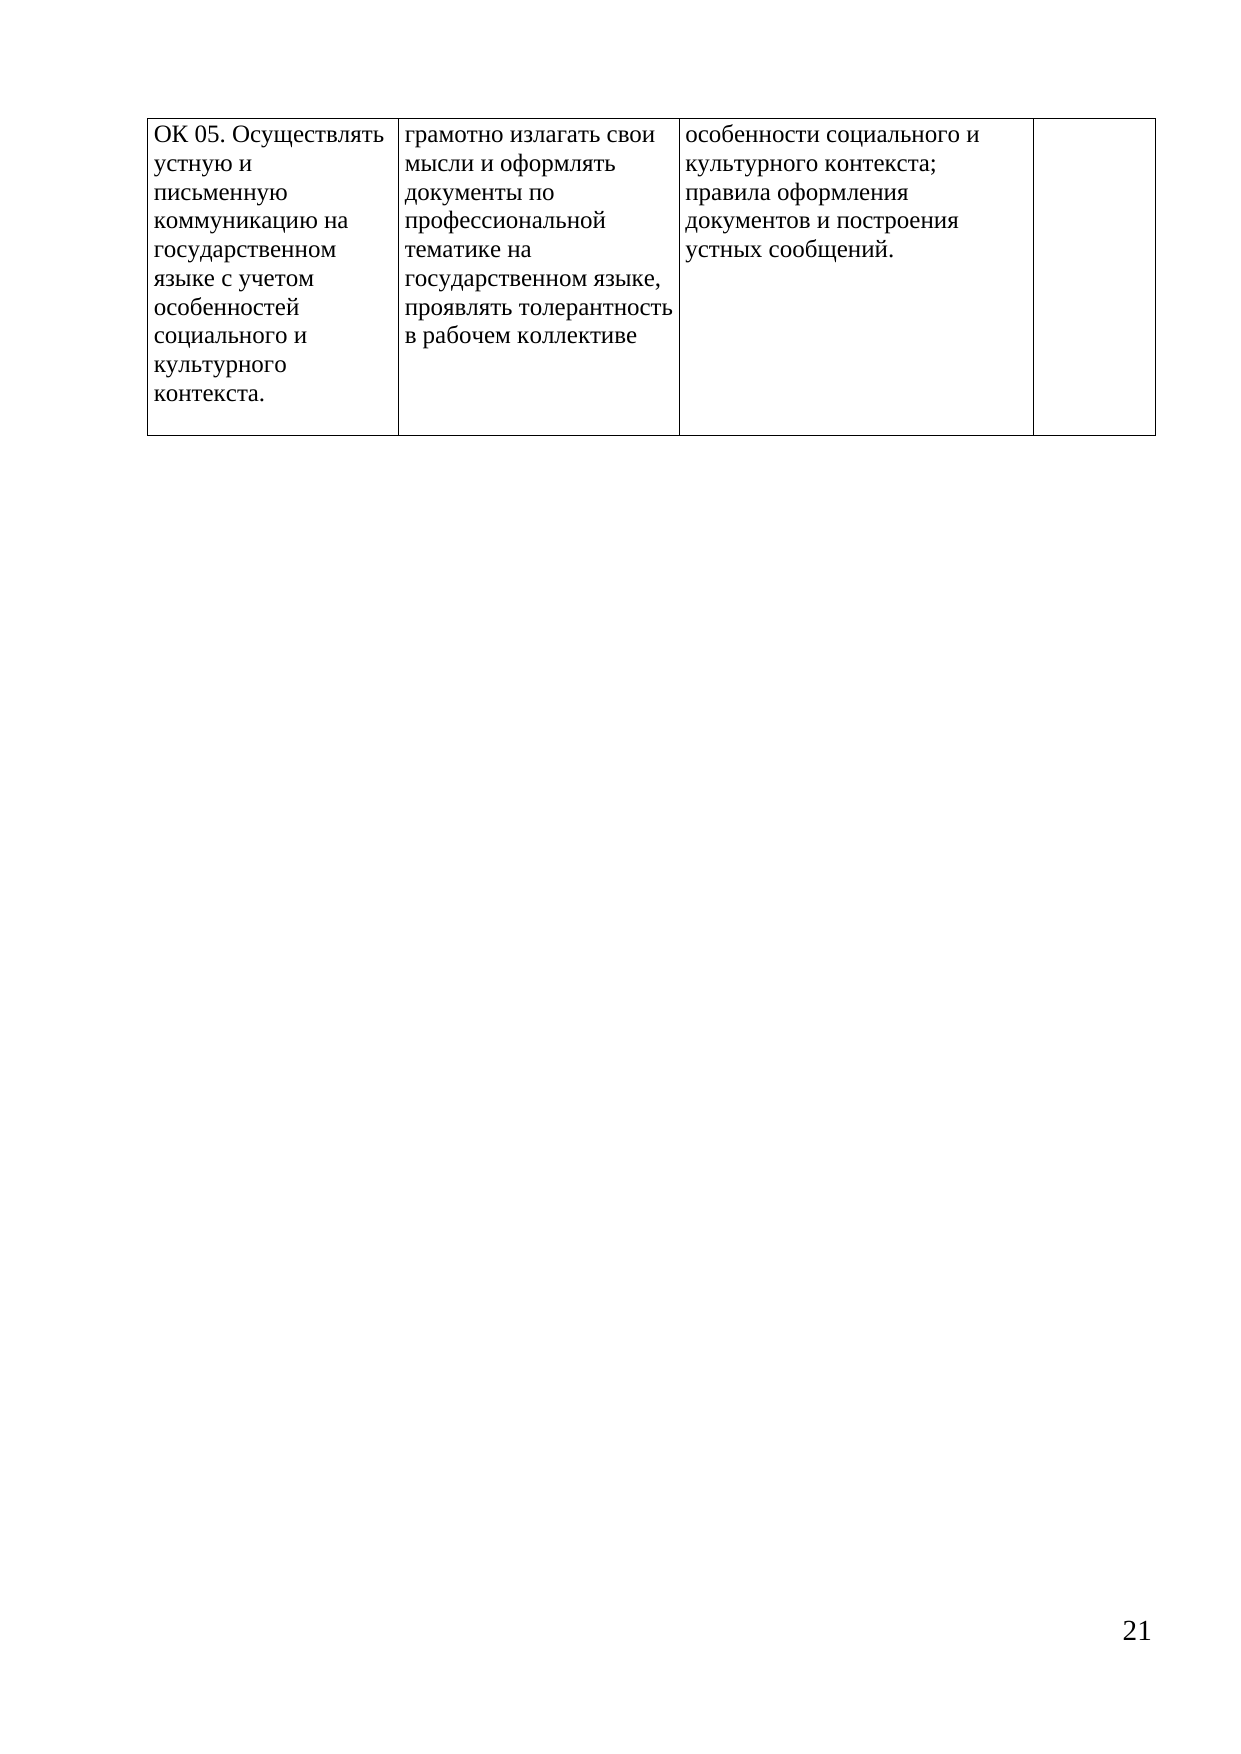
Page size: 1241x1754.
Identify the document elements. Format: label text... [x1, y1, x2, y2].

table_cell грамотно излагать свои мысли и оформлять документы по профессиональной тематике на государственном языке, проявлять толерантность в рабочем коллективе [399, 119, 679, 435]
table_cell [1034, 119, 1155, 435]
table_cell ОК 05. Осуществлять устную и письменную коммуникацию на государственном языке с учетом особенностей социального и культурного контекста. [148, 119, 398, 435]
table_cell особенности социального и культурного контекста; правила оформления документов и построения устных сообщений. [680, 119, 1033, 435]
